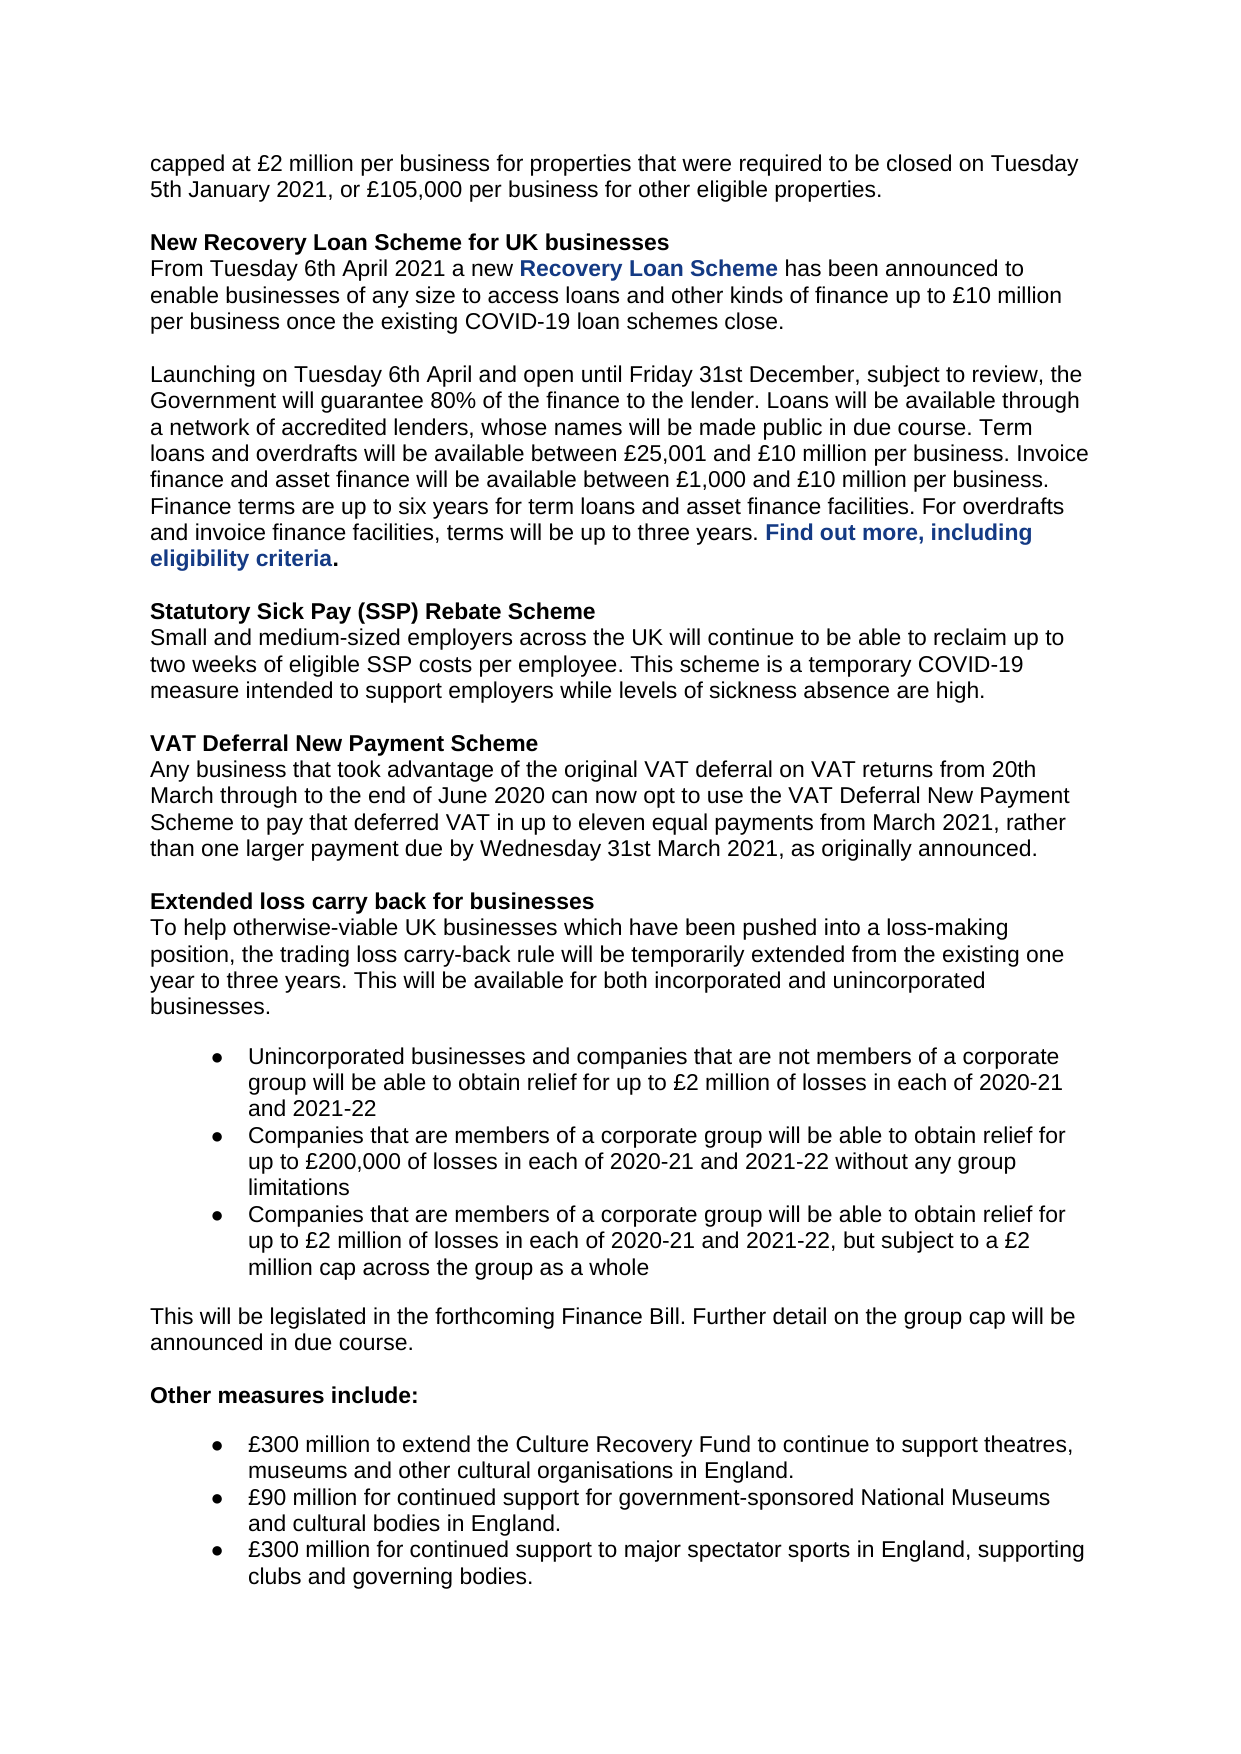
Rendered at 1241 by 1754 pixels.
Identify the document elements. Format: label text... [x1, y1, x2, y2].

list £300 million to extend the Culture Recovery Fund to continue to support theatres, museums and other cultural organisations in England. [210, 1431, 1090, 1484]
list Companies that are members of a corporate group will be able to obtain relief for up to £2 million of losses in each of 2020-21 and 2021-22, but subject to a £2 million cap across the group as a whole [210, 1201, 1090, 1280]
text Extended loss carry back for businesses [150, 888, 1090, 914]
list £90 million for continued support for government-sponsored National Museums and cultural bodies in England. [210, 1484, 1090, 1536]
text Launching on Tuesday 6th April and open until Friday 31st December, subject to review, the Government will guarantee 80% of the finance to the lender. Loans will be available through a network of accredited lenders, whose names will be made public in due course. Term loans and overdrafts will be available between £25,001 and £10 million per business. Invoice finance and asset finance will be available between £1,000 and £10 million per business. Finance terms are up to six years for term loans and asset finance facilities. For overdrafts and invoice finance facilities, terms will be up to three years. Find out more, including eligibility criteria. [150, 361, 1090, 572]
list £300 million for continued support to major spectator sports in England, supporting clubs and governing bodies. [210, 1536, 1090, 1589]
text To help otherwise-viable UK businesses which have been pushed into a loss-making position, the trading loss carry-back rule will be temporarily extended from the existing one year to three years. This will be available for both incorporated and unincorporated businesses. [150, 914, 1090, 1020]
text Other measures include: [150, 1382, 1090, 1408]
list Companies that are members of a corporate group will be able to obtain relief for up to £200,000 of losses in each of 2020-21 and 2021-22 without any group limitations [210, 1122, 1090, 1201]
text Small and medium-sized employers across the UK will continue to be able to reclaim up to two weeks of eligible SSP costs per employee. This scheme is a temporary COVID-19 measure intended to support employers while levels of sickness absence are high. [150, 624, 1090, 703]
text This will be legislated in the forthcoming Finance Bill. Further detail on the group cap will be announced in due course. [150, 1303, 1090, 1355]
text From Tuesday 6th April 2021 a new Recovery Loan Scheme has been announced to enable businesses of any size to access loans and other kinds of finance up to £10 million per business once the existing COVID-19 loan schemes close. [150, 255, 1090, 334]
text Statutory Sick Pay (SSP) Rebate Scheme [150, 598, 1090, 624]
text New Recovery Loan Scheme for UK businesses [150, 229, 1090, 255]
list Unincorporated businesses and companies that are not members of a corporate group will be able to obtain relief for up to £2 million of losses in each of 2020-21 and 2021-22 [210, 1043, 1090, 1122]
text VAT Deferral New Payment Scheme [150, 730, 1090, 756]
text Any business that took advantage of the original VAT deferral on VAT returns from 20th March through to the end of June 2020 can now opt to use the VAT Deferral New Payment Scheme to pay that deferred VAT in up to eleven equal payments from March 2021, rather than one larger payment due by Wednesday 31st March 2021, as originally announced. [150, 756, 1090, 862]
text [150, 150, 1090, 203]
